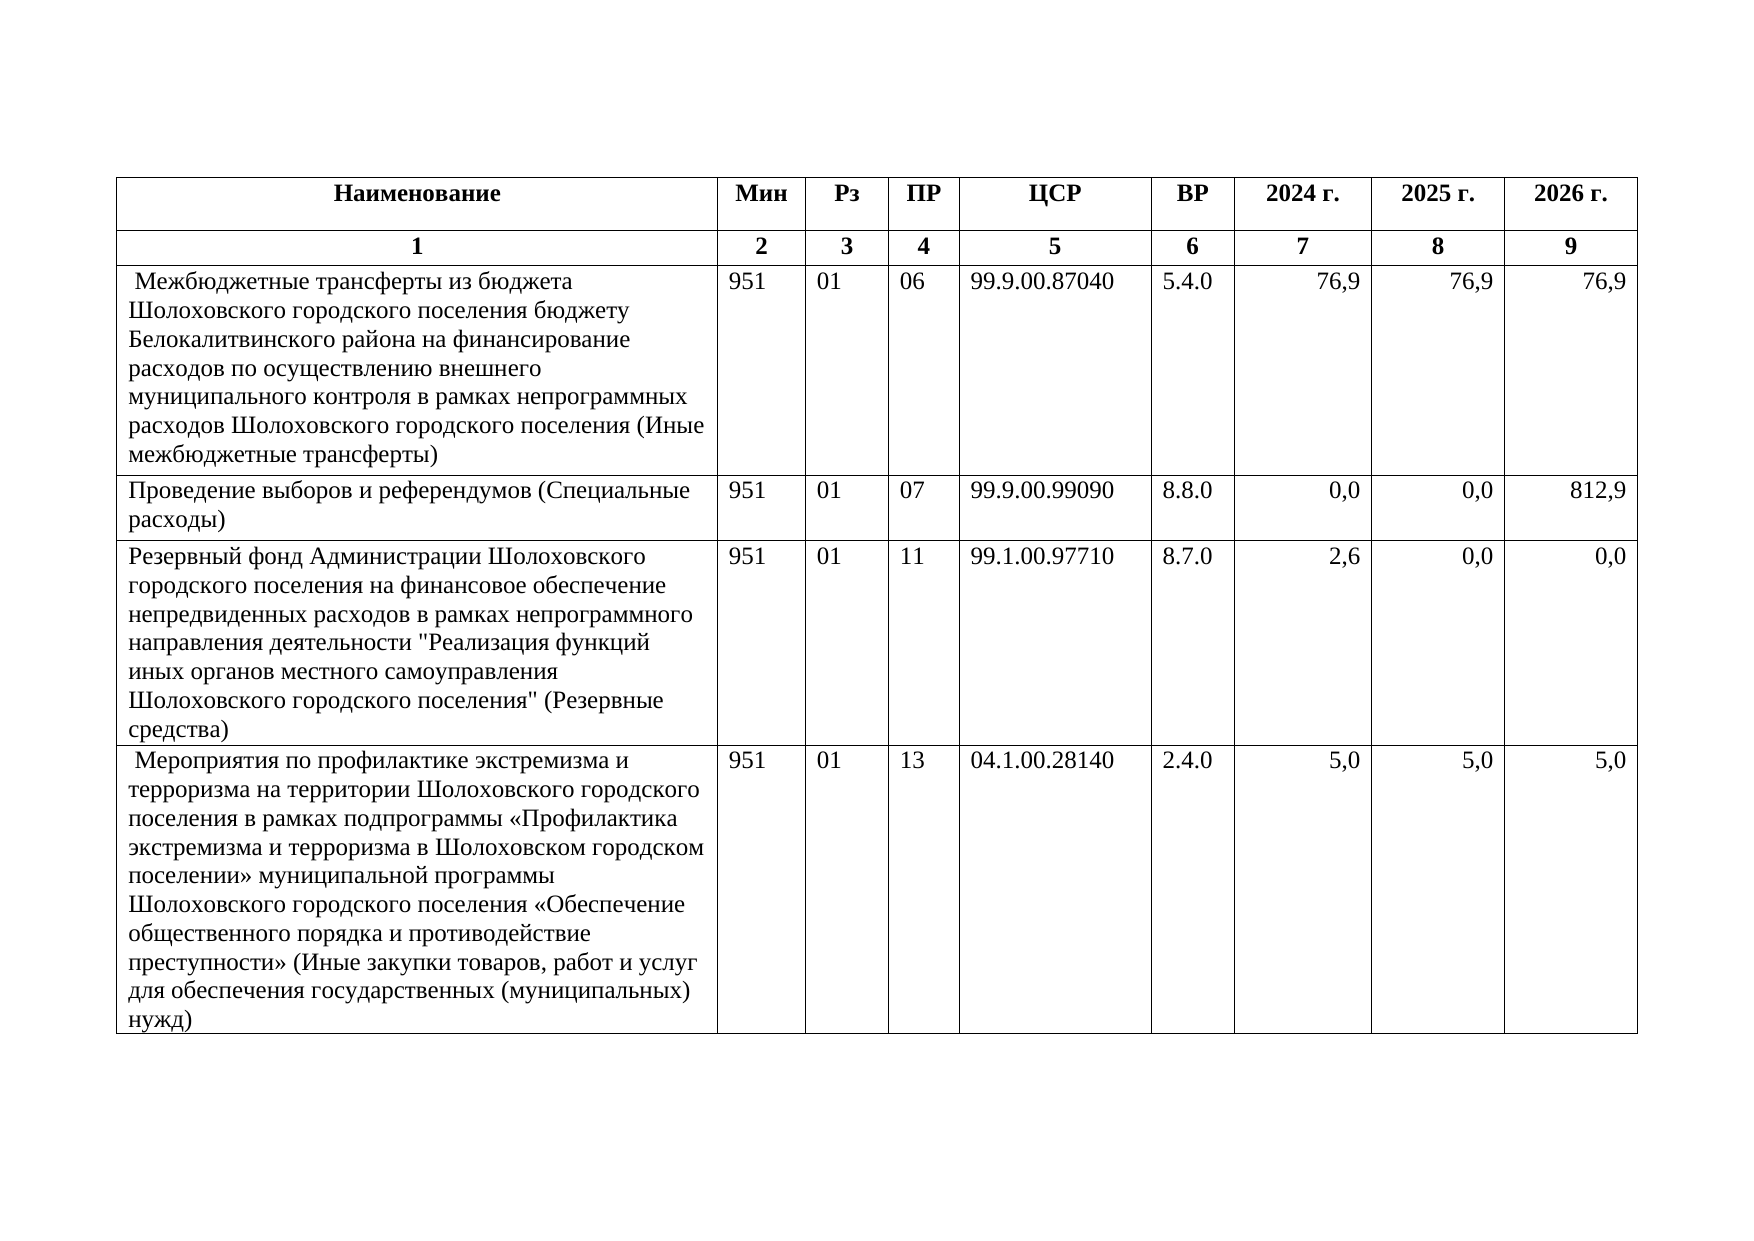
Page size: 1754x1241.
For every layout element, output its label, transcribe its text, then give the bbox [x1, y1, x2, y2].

table_cell 951 [718, 266, 805, 474]
table_cell 951 [718, 746, 805, 1033]
table_cell 8.7.0 [1152, 541, 1234, 744]
table_header 2024 г. [1235, 178, 1371, 230]
table_cell 06 [889, 266, 959, 474]
table_cell 6 [1152, 231, 1234, 265]
table_header Мин [718, 178, 805, 230]
table_cell Межбюджетные трансферты из бюджета Шолоховского городского поселения бюджету Белокалитвинского района на финансирование расходов по осуществлению внешнего муниципального контроля в рамках непрограммных расходов Шолоховского городского поселения (Иные межбюджетные трансферты) [117, 266, 717, 474]
table_cell 76,9 [1372, 266, 1504, 474]
table_header Рз [806, 178, 888, 230]
table_cell 7 [1235, 231, 1371, 265]
table_cell 8.8.0 [1152, 476, 1234, 540]
table_cell 13 [889, 746, 959, 1033]
table_cell 2,6 [1235, 541, 1371, 744]
table_cell 5,0 [1505, 746, 1637, 1033]
table_header 2025 г. [1372, 178, 1504, 230]
table_cell Мероприятия по профилактике экстремизма и терроризма на территории Шолоховского городского поселения в рамках подпрограммы «Профилактика экстремизма и терроризма в Шолоховском городском поселении» муниципальной программы Шолоховского городского поселения «Обеспечение общественного порядка и противодействие преступности» (Иные закупки товаров, работ и услуг для обеспечения государственных (муниципальных) нужд) [117, 746, 717, 1033]
table_cell 2 [718, 231, 805, 265]
table_cell 01 [806, 476, 888, 540]
table_cell 5,0 [1372, 746, 1504, 1033]
table_cell 951 [718, 476, 805, 540]
table_header 2026 г. [1505, 178, 1637, 230]
table_cell 2.4.0 [1152, 746, 1234, 1033]
table_cell 11 [889, 541, 959, 744]
table_header ВР [1152, 178, 1234, 230]
table_cell 3 [806, 231, 888, 265]
table_cell 01 [806, 266, 888, 474]
table_cell 04.1.00.28140 [960, 746, 1151, 1033]
table_cell 5.4.0 [1152, 266, 1234, 474]
table_cell 01 [806, 746, 888, 1033]
table_cell 0,0 [1505, 541, 1637, 744]
table_cell 5,0 [1235, 746, 1371, 1033]
table_cell Проведение выборов и референдумов (Специальные расходы) [117, 476, 717, 540]
table_header ЦСР [960, 178, 1151, 230]
table_cell 1 [117, 231, 717, 265]
table_cell 4 [889, 231, 959, 265]
table_cell 76,9 [1235, 266, 1371, 474]
table_cell 812,9 [1505, 476, 1637, 540]
table_header Наименование [117, 178, 717, 230]
table_header ПР [889, 178, 959, 230]
table_cell 99.1.00.97710 [960, 541, 1151, 744]
table_cell 0,0 [1372, 476, 1504, 540]
table_cell 01 [806, 541, 888, 744]
table_cell Резервный фонд Администрации Шолоховского городского поселения на финансовое обеспечение непредвиденных расходов в рамках непрограммного направления деятельности "Реализация функций иных органов местного самоуправления Шолоховского городского поселения" (Резервные средства) [117, 541, 717, 744]
table_cell 0,0 [1372, 541, 1504, 744]
table_cell 99.9.00.87040 [960, 266, 1151, 474]
table_cell 76,9 [1505, 266, 1637, 474]
table_cell 9 [1505, 231, 1637, 265]
table_cell 0,0 [1235, 476, 1371, 540]
table_cell 951 [718, 541, 805, 744]
table_cell 99.9.00.99090 [960, 476, 1151, 540]
table_cell 07 [889, 476, 959, 540]
table_cell 8 [1372, 231, 1504, 265]
table_cell 5 [960, 231, 1151, 265]
